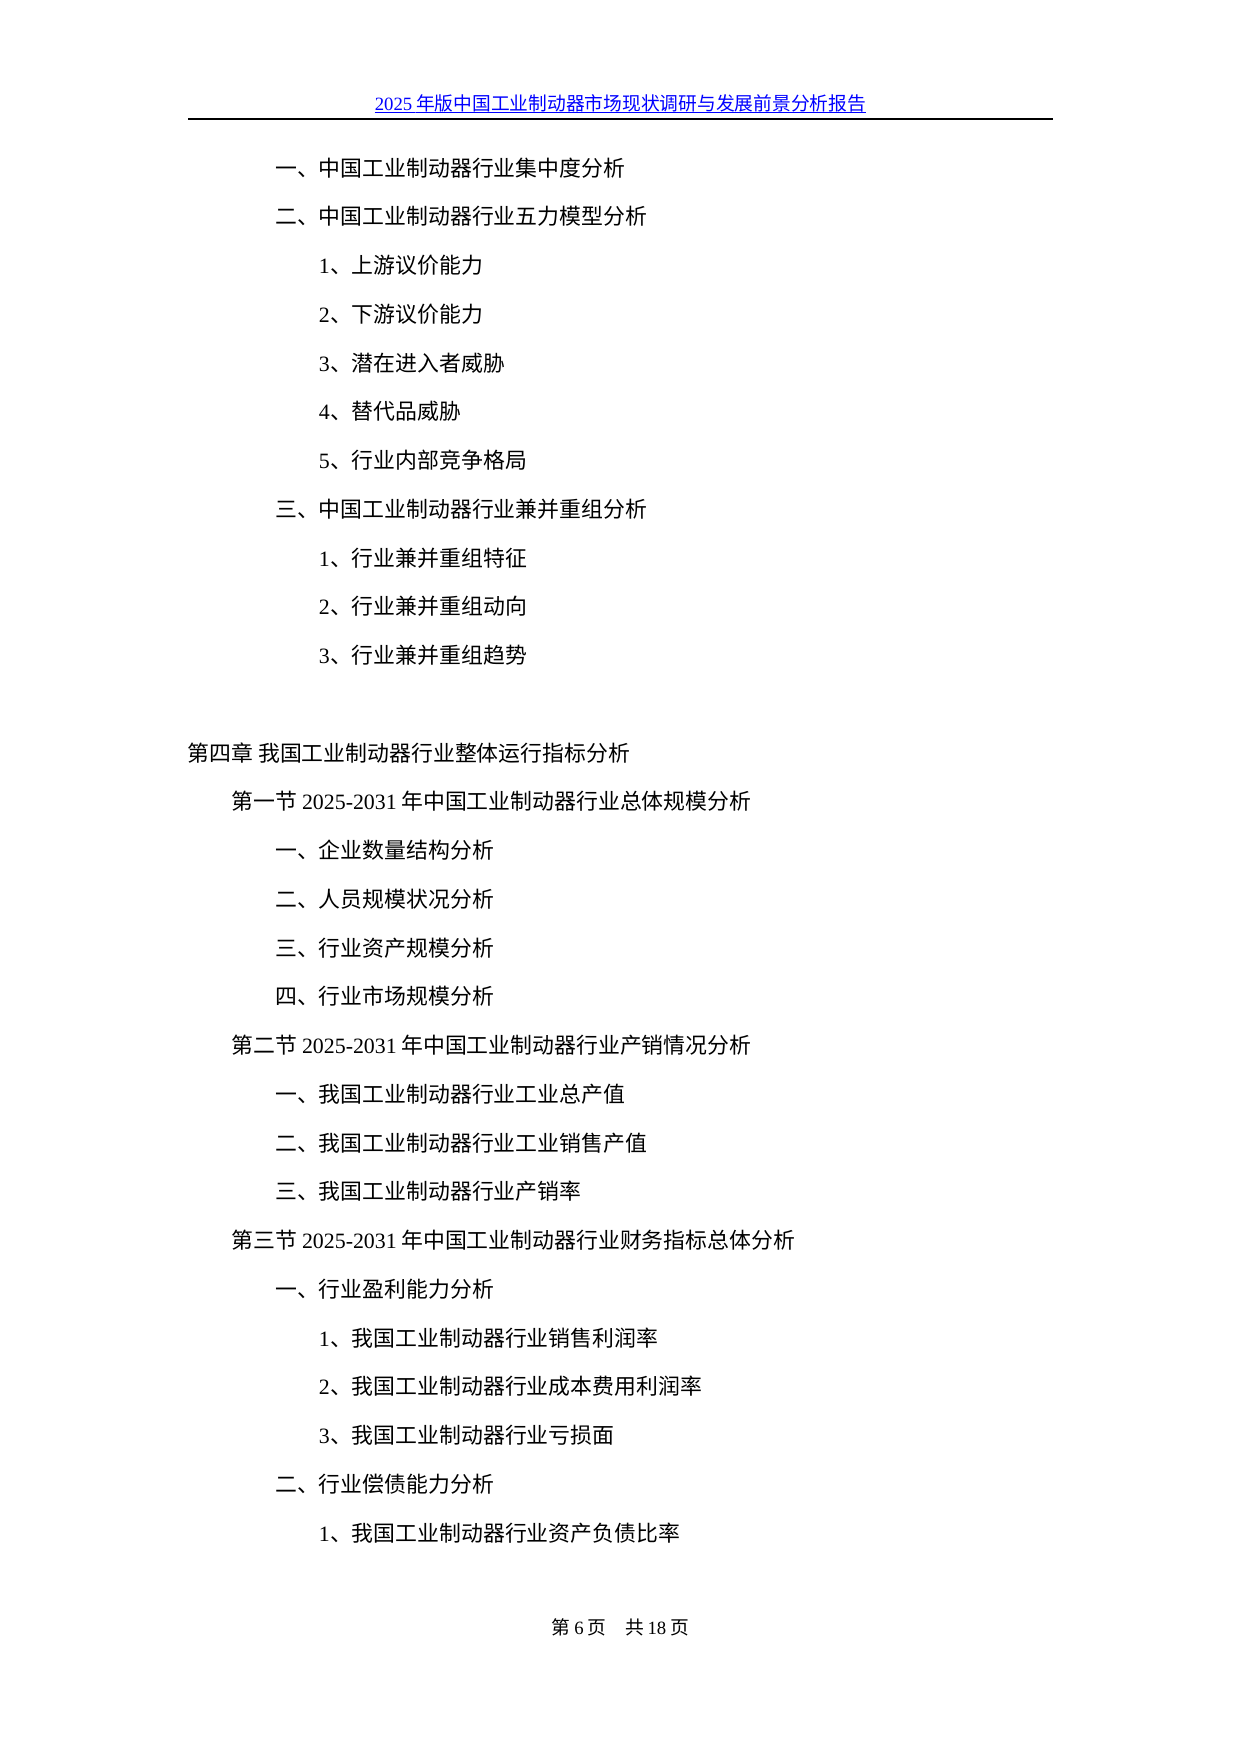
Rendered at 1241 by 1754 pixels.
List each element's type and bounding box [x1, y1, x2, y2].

text [187, 150, 1053, 1548]
